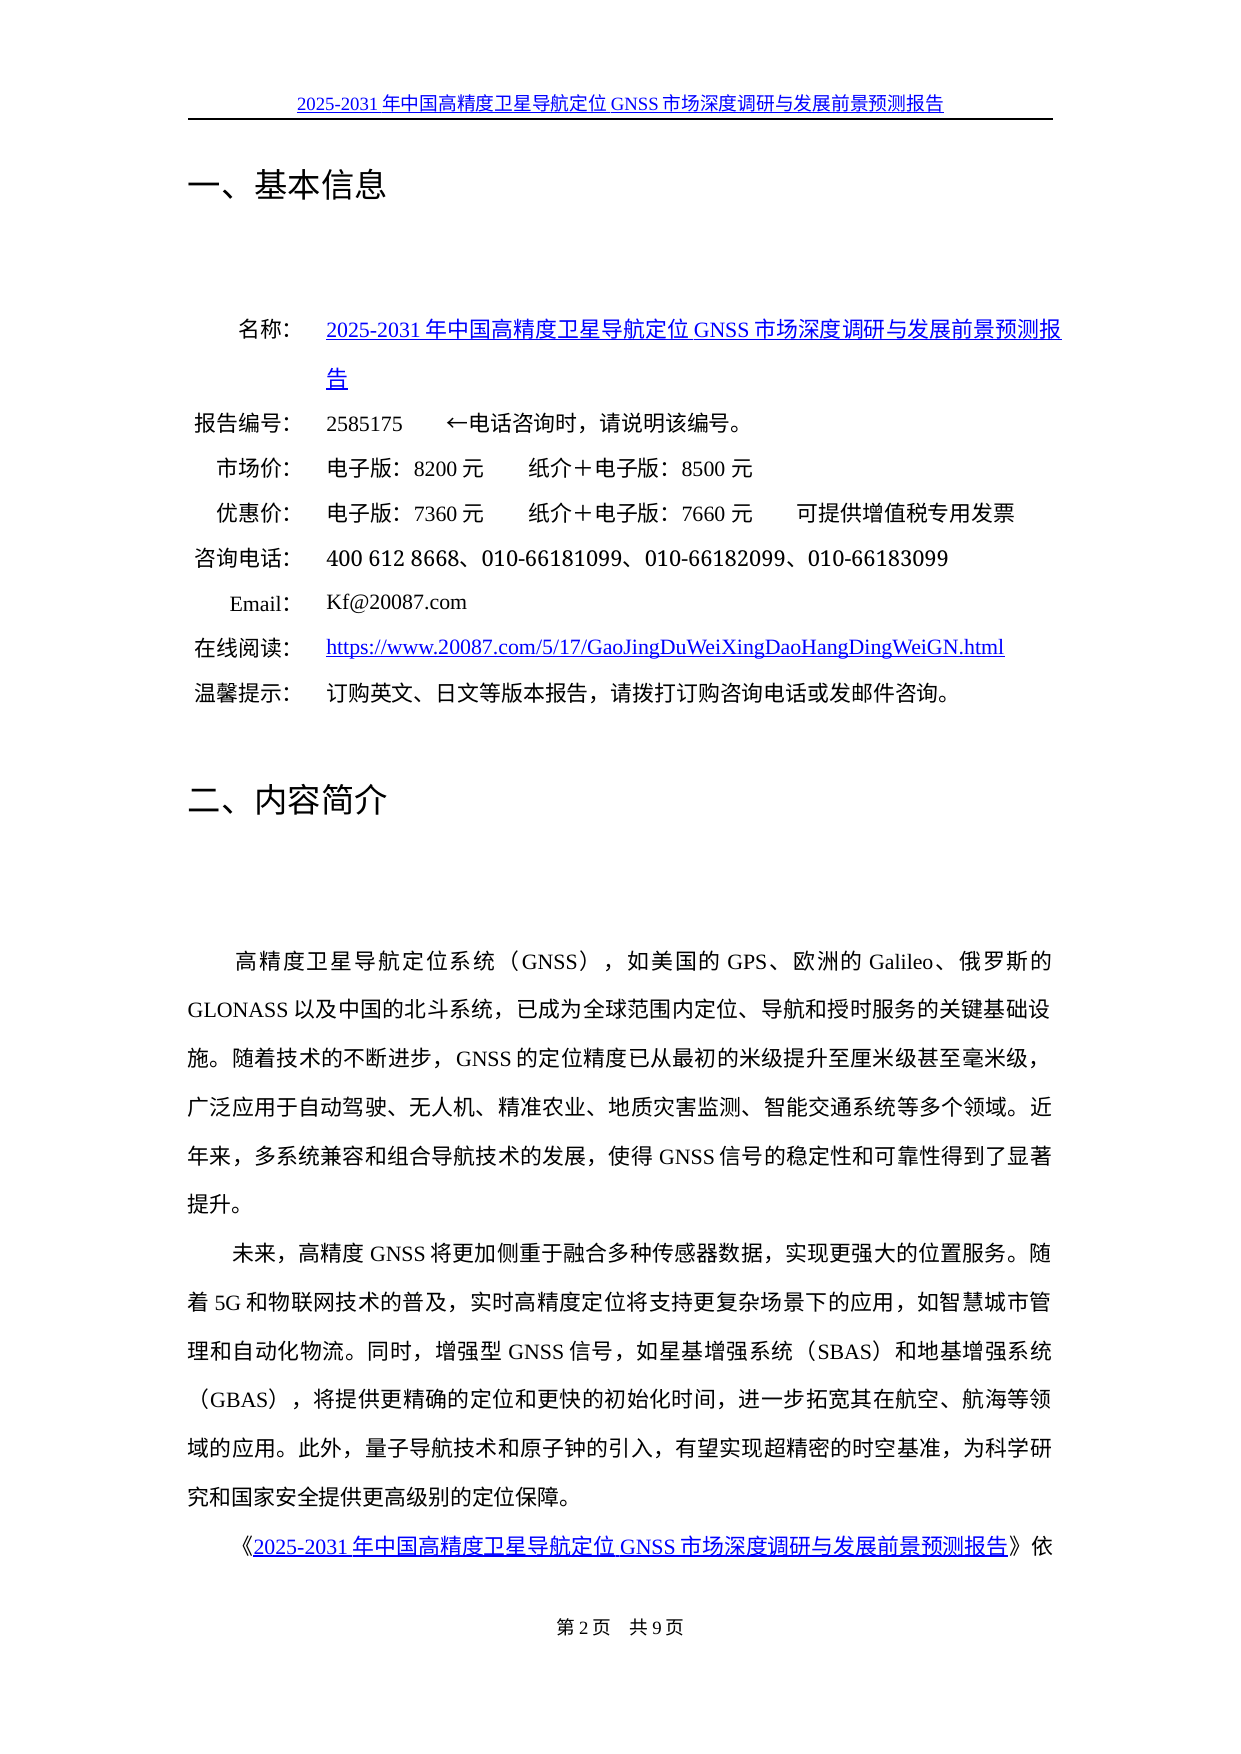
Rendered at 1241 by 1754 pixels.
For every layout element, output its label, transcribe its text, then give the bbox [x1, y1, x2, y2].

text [187, 943, 1053, 1561]
table_cell 温馨提示： [167, 675, 315, 720]
table_cell Kf@20087.com [315, 585, 1073, 630]
table_cell 400 612 8668、010-66181099、010-66182099、010-66183099 [315, 540, 1073, 585]
table_cell 市场价： [167, 450, 315, 495]
table_cell 优惠价： [167, 495, 315, 540]
table_cell 电子版：7360 元 纸介＋电子版：7660 元 可提供增值税专用发票 [315, 495, 1073, 540]
table_cell 在线阅读： [167, 630, 315, 675]
title 一、基本信息 [187, 150, 1053, 215]
table_cell 报告编号： [167, 405, 315, 450]
table_cell Email： [167, 585, 315, 630]
table_cell 咨询电话： [167, 540, 315, 585]
table_cell 2585175 ←电话咨询时，请说明该编号。 [315, 405, 1073, 450]
table_cell 订购英文、日文等版本报告，请拨打订购咨询电话或发邮件咨询。 [315, 675, 1073, 720]
table_cell [315, 630, 1073, 675]
table_header 名称： [167, 312, 315, 405]
table_header 2025-2031年中国高精度卫星导航定位GNSS市场深度调研与发展前景预测报告 [315, 312, 1073, 405]
table_cell 电子版：8200 元 纸介＋电子版：8500 元 [315, 450, 1073, 495]
title 二、内容简介 [187, 766, 1053, 831]
